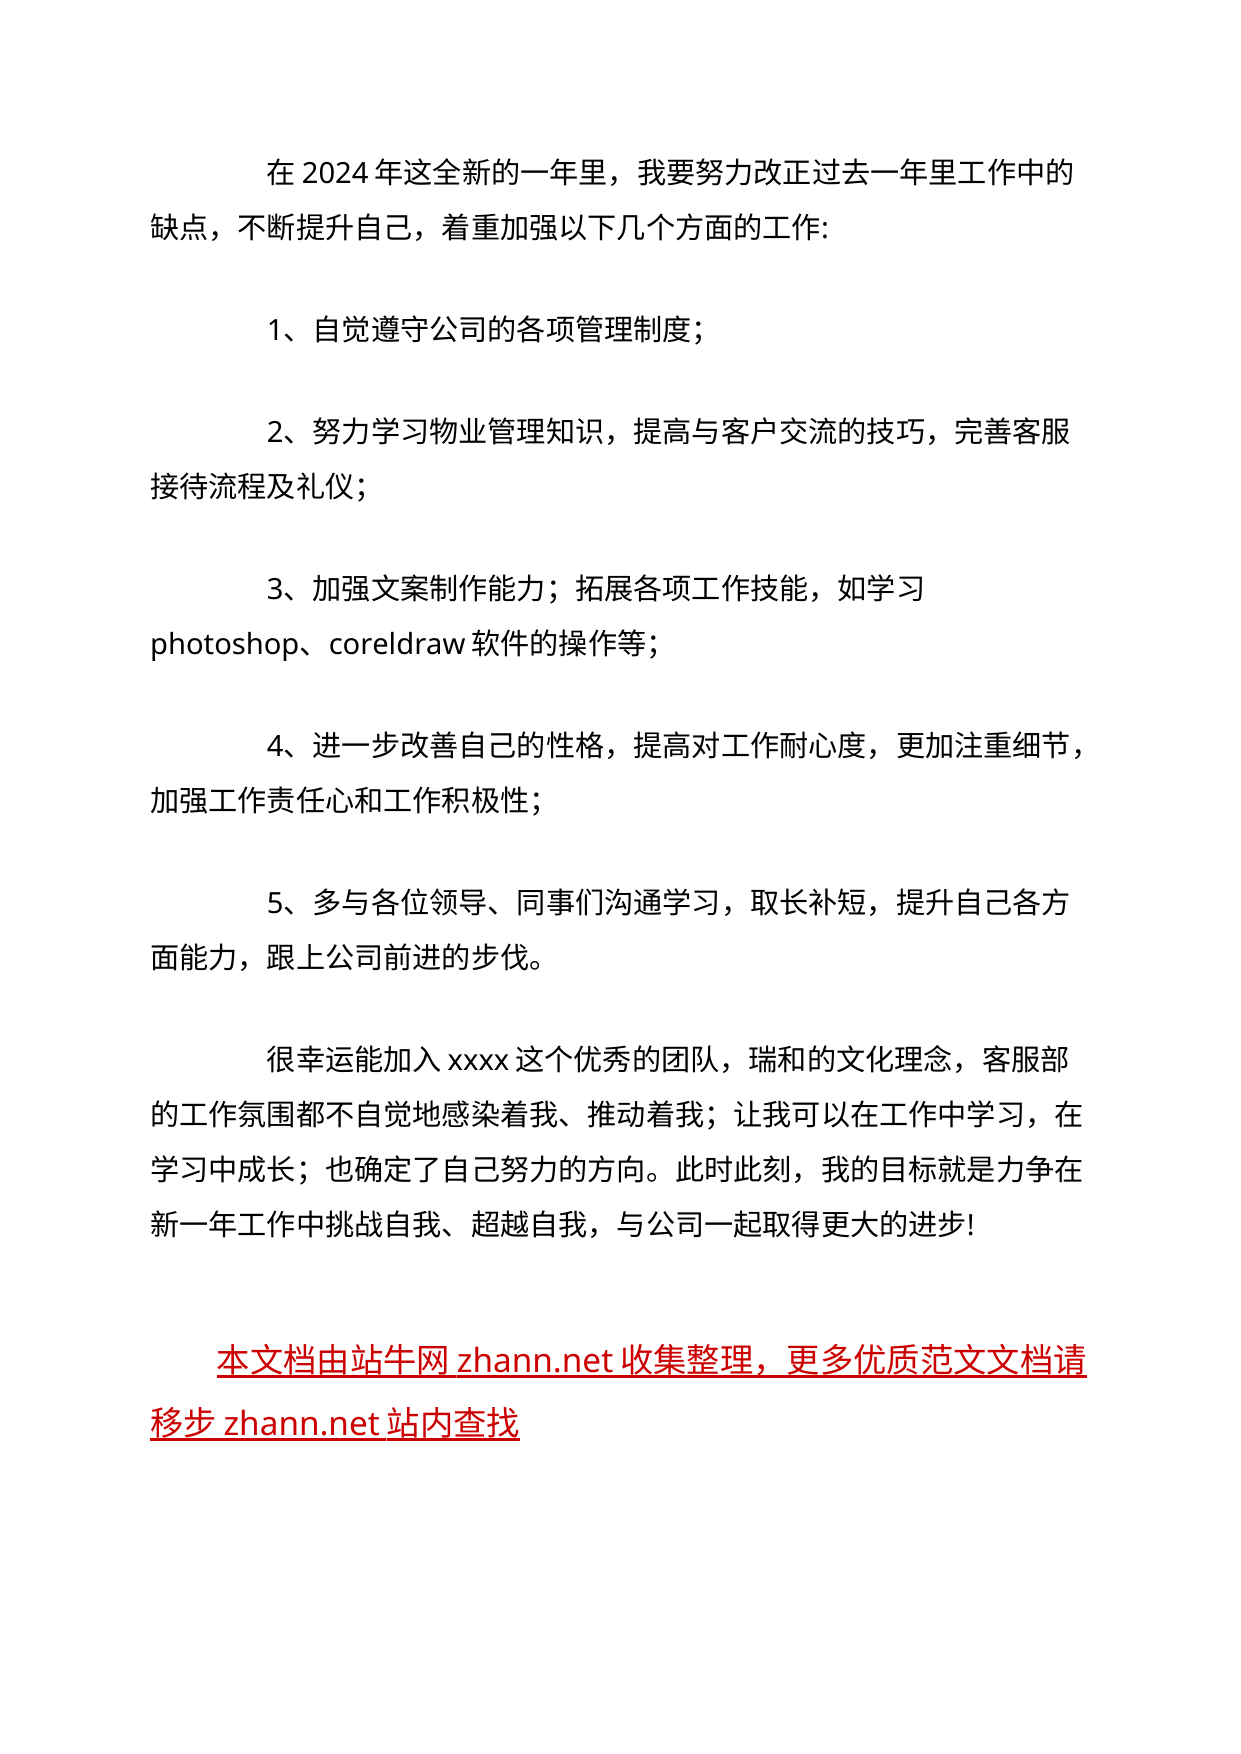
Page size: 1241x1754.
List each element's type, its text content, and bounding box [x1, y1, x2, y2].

text 1、自觉遵守公司的各项管理制度； [150, 307, 1090, 349]
text 4、进一步改善自己的性格，提高对工作耐心度，更加注重细节，加强工作责任心和工作积极性； [150, 723, 1090, 820]
text 在2024年这全新的一年里，我要努力改正过去一年里工作中的缺点，不断提升自己，着重加强以下几个方面的工作: [150, 150, 1090, 247]
text 很幸运能加入xxxx这个优秀的团队，瑞和的文化理念，客服部的工作氛围都不自觉地感染着我、推动着我；让我可以在工作中学习，在学习中成长；也确定了自己努力的方向。此时此刻，我的目标就是力争在新一年工作中挑战自我、超越自我，与公司一起取得更大的进步! [150, 1036, 1090, 1243]
text 本文档由站牛网zhann.net收集整理，更多优质范文文档请移步zhann.net站内查找 [150, 1334, 1090, 1446]
text 5、多与各位领导、同事们沟通学习，取长补短，提升自己各方面能力，跟上公司前进的步伐。 [150, 879, 1090, 977]
text 3、加强文案制作能力；拓展各项工作技能，如学习photoshop、coreldraw软件的操作等； [150, 566, 1090, 663]
text 2、努力学习物业管理知识，提高与客户交流的技巧，完善客服接待流程及礼仪； [150, 409, 1090, 506]
